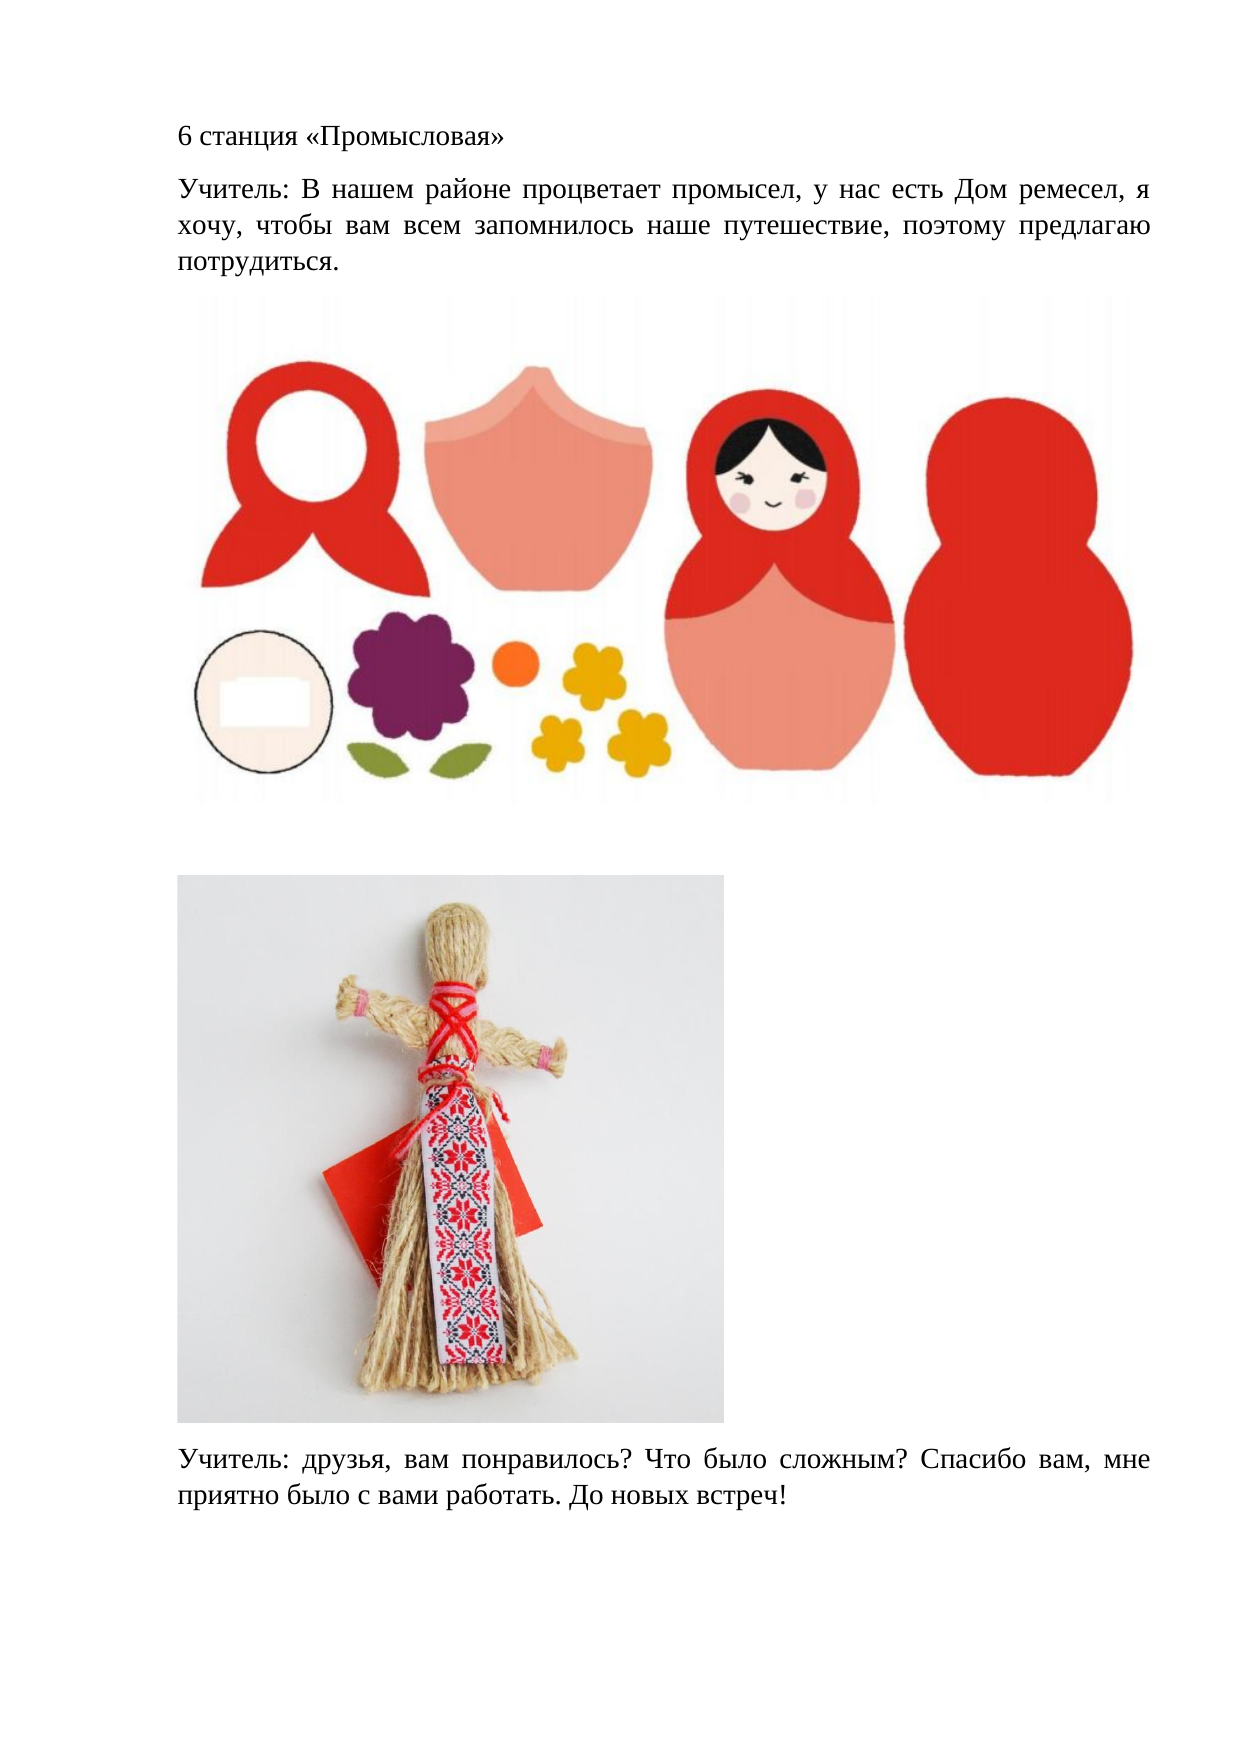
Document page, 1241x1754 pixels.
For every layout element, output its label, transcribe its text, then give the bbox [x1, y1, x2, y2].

picture [177, 875, 724, 1423]
text Учитель: В нашем районе процветает промысел, у нас есть Дом ремесел, я хочу, чтобы вам всем запомнилось наше путешествие, поэтому предлагаю потрудиться. [177, 171, 1152, 277]
picture [177, 296, 1152, 804]
text Учитель: друзья, вам понравилось? Что было сложным? Спасибо вам, мне приятно было с вами работать. До новых встреч! [177, 1441, 1152, 1511]
text 6 станция «Промысловая» [177, 118, 1152, 152]
